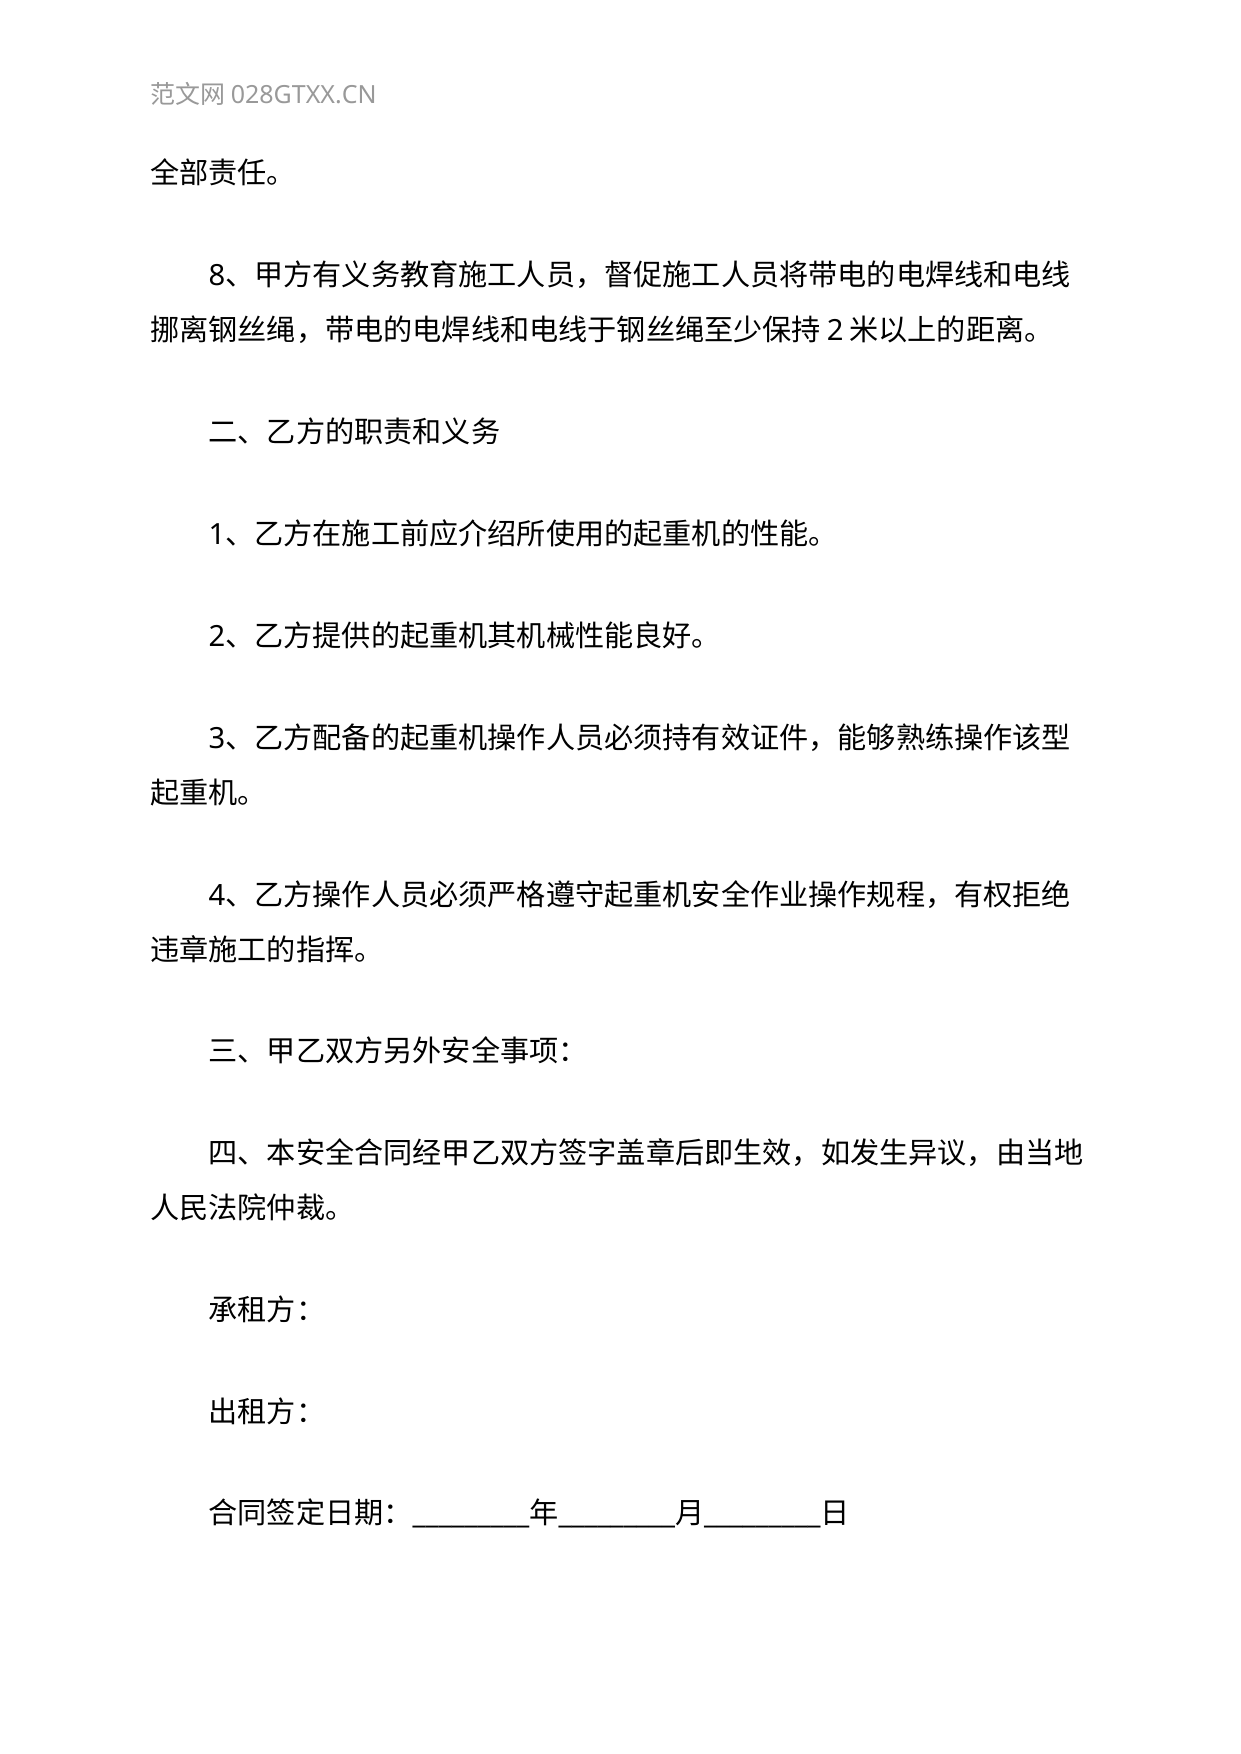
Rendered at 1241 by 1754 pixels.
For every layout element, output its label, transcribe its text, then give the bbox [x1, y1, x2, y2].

text 承租方： [150, 1286, 1090, 1329]
text 二、乙方的职责和义务 [150, 409, 1090, 451]
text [150, 150, 1090, 192]
text 1、乙方在施工前应介绍所使用的起重机的性能。 [150, 511, 1090, 553]
text 2、乙方提供的起重机其机械性能良好。 [150, 612, 1090, 655]
text 4、乙方操作人员必须严格遵守起重机安全作业操作规程，有权拒绝违章施工的指挥。 [150, 871, 1090, 968]
text 8、甲方有义务教育施工人员，督促施工人员将带电的电焊线和电线挪离钢丝绳，带电的电焊线和电线于钢丝绳至少保持2米以上的距离。 [150, 252, 1090, 349]
text 三、甲乙双方另外安全事项： [150, 1028, 1090, 1070]
text 3、乙方配备的起重机操作人员必须持有效证件，能够熟练操作该型起重机。 [150, 714, 1090, 812]
text 四、本安全合同经甲乙双方签字盖章后即生效，如发生异议，由当地人民法院仲裁。 [150, 1130, 1090, 1227]
text 出租方： [150, 1388, 1090, 1431]
text 合同签定日期：_________年_________月_________日 [150, 1490, 1090, 1532]
